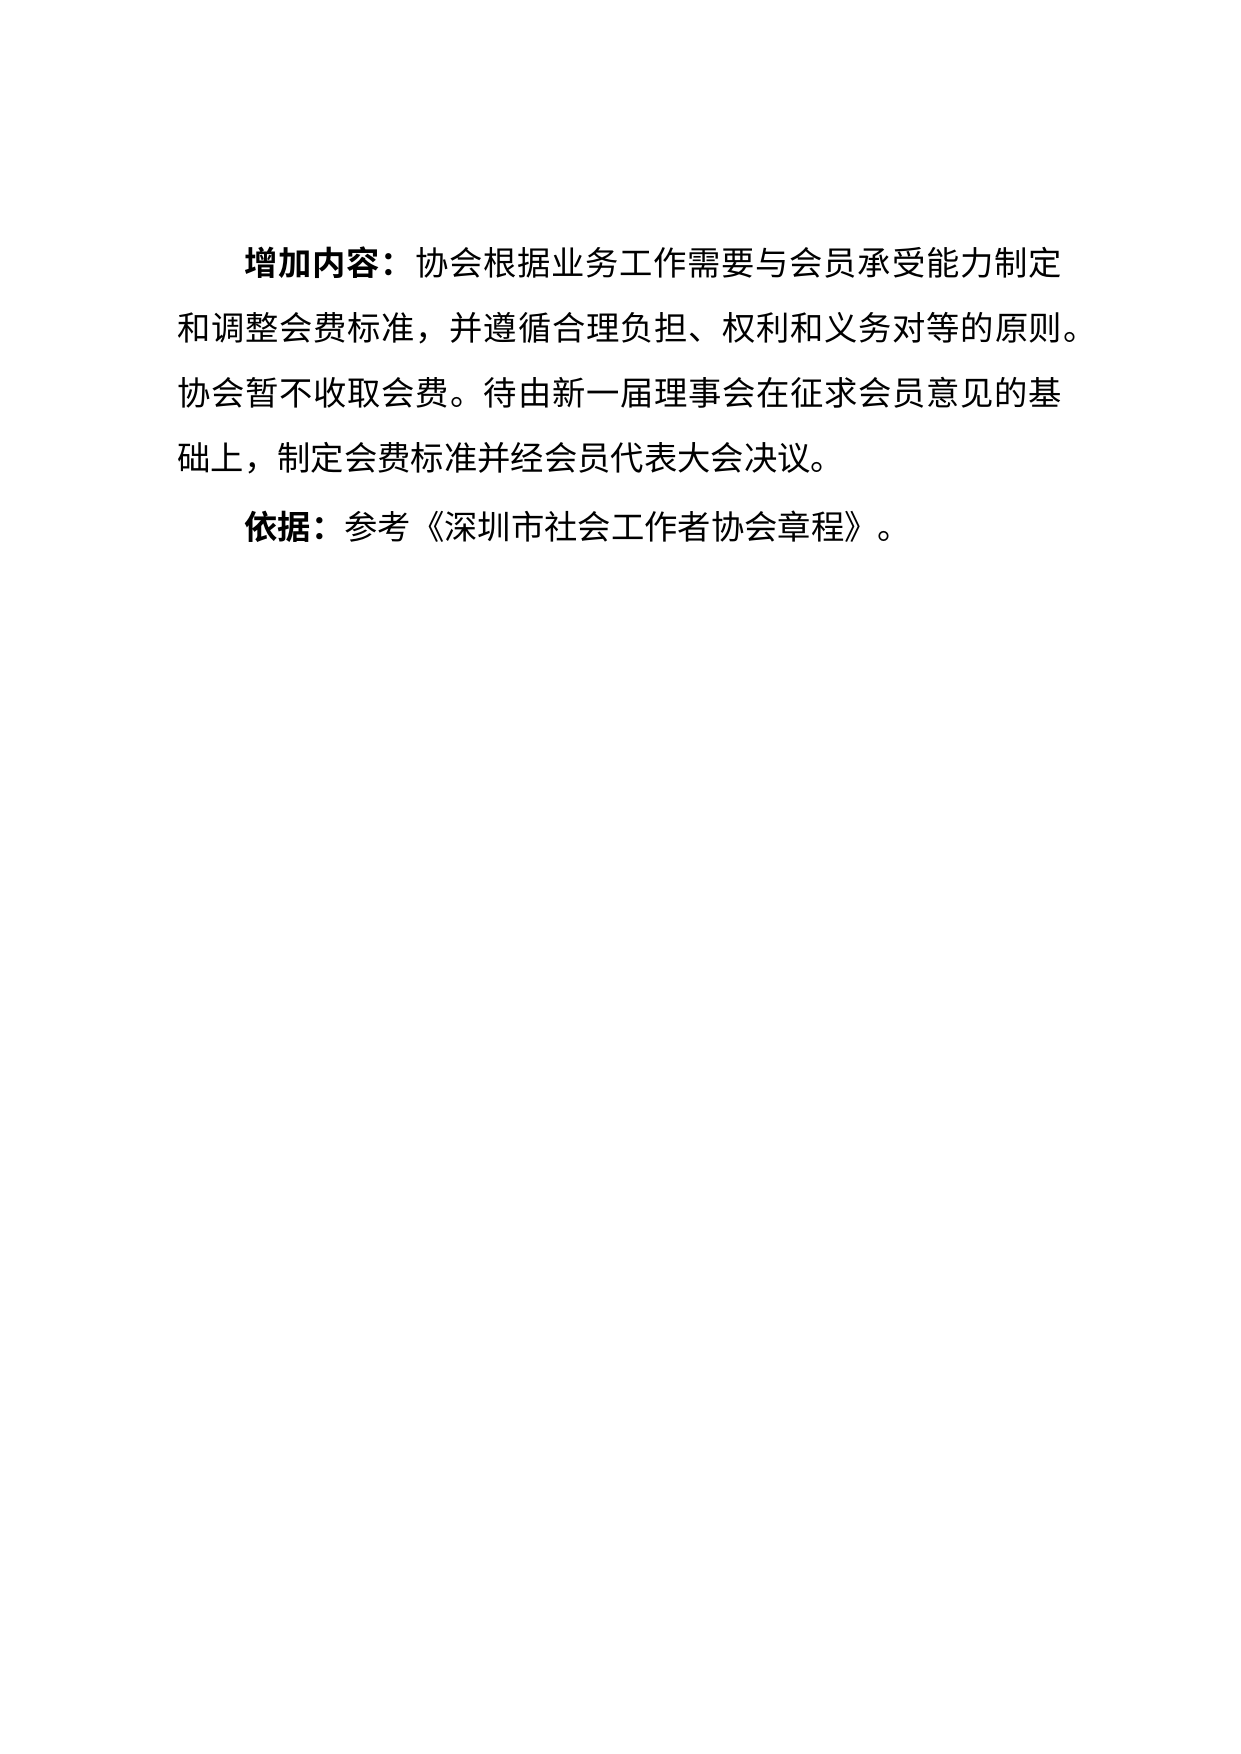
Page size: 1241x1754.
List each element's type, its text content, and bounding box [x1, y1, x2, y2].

text 依据：参考《深圳市社会工作者协会章程》。 [177, 493, 1063, 558]
text 增加内容：协会根据业务工作需要与会员承受能力制定和调整会费标准，并遵循合理负担、权利和义务对等的原则。协会暂不收取会费。待由新一届理事会在征求会员意见的基础上，制定会费标准并经会员代表大会决议。 [177, 228, 1063, 488]
